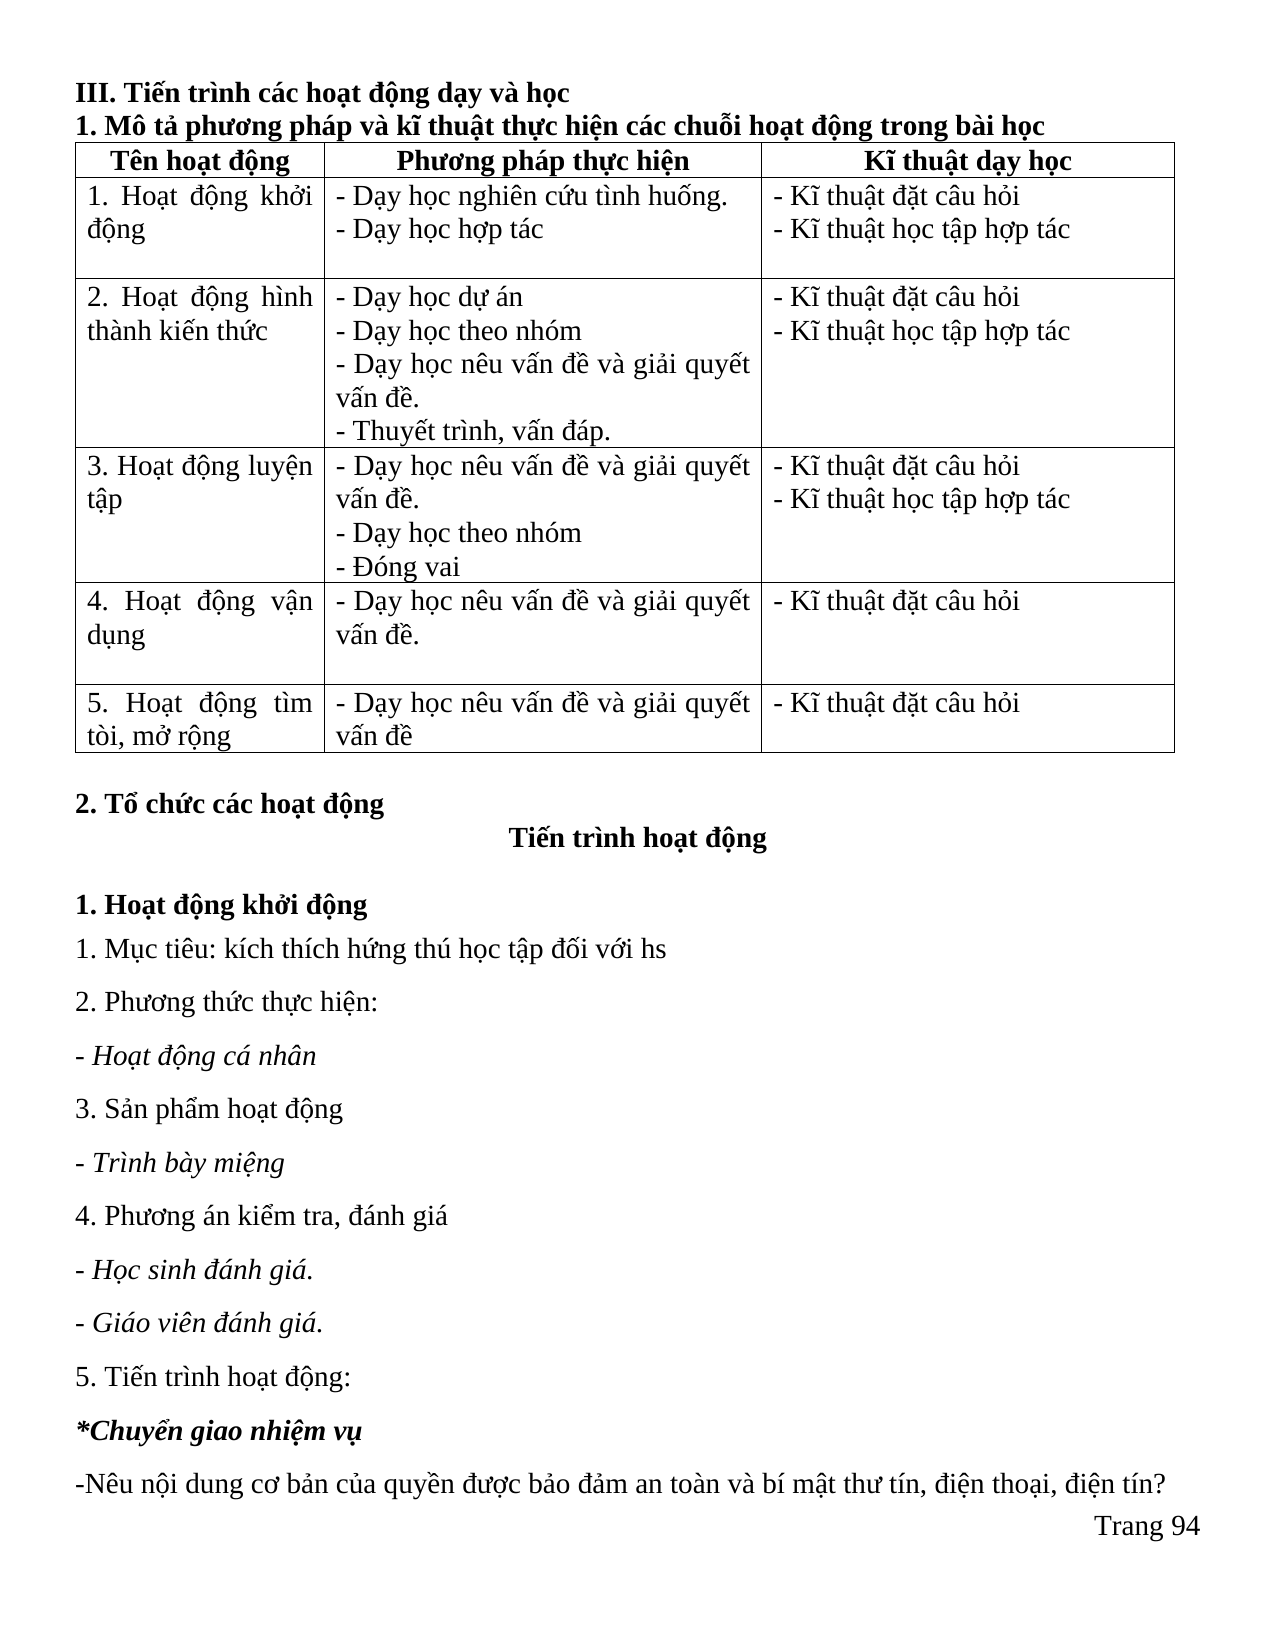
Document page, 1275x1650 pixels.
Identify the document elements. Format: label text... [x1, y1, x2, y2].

text - Học sinh đánh giá. [75, 1252, 1200, 1286]
table_header Phương pháp thực hiện [325, 143, 761, 177]
text 2. Phương thức thực hiện: [75, 984, 1200, 1018]
table_cell 5. Hoạt động tìm tòi, mở rộng [76, 685, 324, 752]
text - Giáo viên đánh giá. [75, 1306, 1200, 1339]
text 1. Mô tả phương pháp và kĩ thuật thực hiện các chuỗi hoạt động trong bài học [75, 108, 1200, 142]
table_cell - Kĩ thuật đặt câu hỏi - Kĩ thuật học tập hợp tác [762, 178, 1174, 278]
text -Nêu nội dung cơ bản của quyền được bảo đảm an toàn và bí mật thư tín, điện thoại, điện tín? [75, 1466, 1181, 1500]
text III. Tiến trình các hoạt động dạy và học [75, 75, 1200, 108]
table_cell - Dạy học nêu vấn đề và giải quyết vấn đề. - Dạy học theo nhóm - Đóng vai [325, 448, 761, 582]
table_header Kĩ thuật dạy học [762, 143, 1174, 177]
text 1. Hoạt động khởi động [75, 887, 1200, 921]
table_cell - Dạy học nêu vấn đề và giải quyết vấn đề [325, 685, 761, 752]
table_cell - Dạy học nghiên cứu tình huống. - Dạy học hợp tác [325, 178, 761, 278]
text - Trình bày miệng [75, 1145, 1200, 1178]
table_cell - Kĩ thuật đặt câu hỏi [762, 685, 1174, 752]
text Tiến trình hoạt động [75, 820, 1200, 854]
table_cell 4. Hoạt động vận dụng [76, 583, 324, 684]
text - Hoạt động cá nhân [75, 1038, 1200, 1071]
text 2. Tổ chức các hoạt động [75, 787, 1200, 820]
text 4. Phương án kiểm tra, đánh giá [75, 1198, 1200, 1232]
table_cell - Kĩ thuật đặt câu hỏi [762, 583, 1174, 684]
table_cell 1. Hoạt động khởi động [76, 178, 324, 278]
text 5. Tiến trình hoạt động: [75, 1359, 1200, 1393]
text *Chuyển giao nhiệm vụ [75, 1413, 1200, 1446]
text 3. Sản phẩm hoạt động [75, 1091, 1200, 1125]
table_cell - Dạy học dự án - Dạy học theo nhóm - Dạy học nêu vấn đề và giải quyết vấn đề. - Thuyết trình, vấn đáp. [325, 279, 761, 447]
table_header Tên hoạt động [76, 143, 324, 177]
table_cell - Kĩ thuật đặt câu hỏi - Kĩ thuật học tập hợp tác [762, 279, 1174, 447]
text 1. Mục tiêu: kích thích hứng thú học tập đối với hs [75, 931, 1200, 964]
table_cell 3. Hoạt động luyện tập [76, 448, 324, 582]
table_cell - Kĩ thuật đặt câu hỏi - Kĩ thuật học tập hợp tác [762, 448, 1174, 582]
table_cell - Dạy học nêu vấn đề và giải quyết vấn đề. [325, 583, 761, 684]
table_cell 2. Hoạt động hình thành kiến thức [76, 279, 324, 447]
